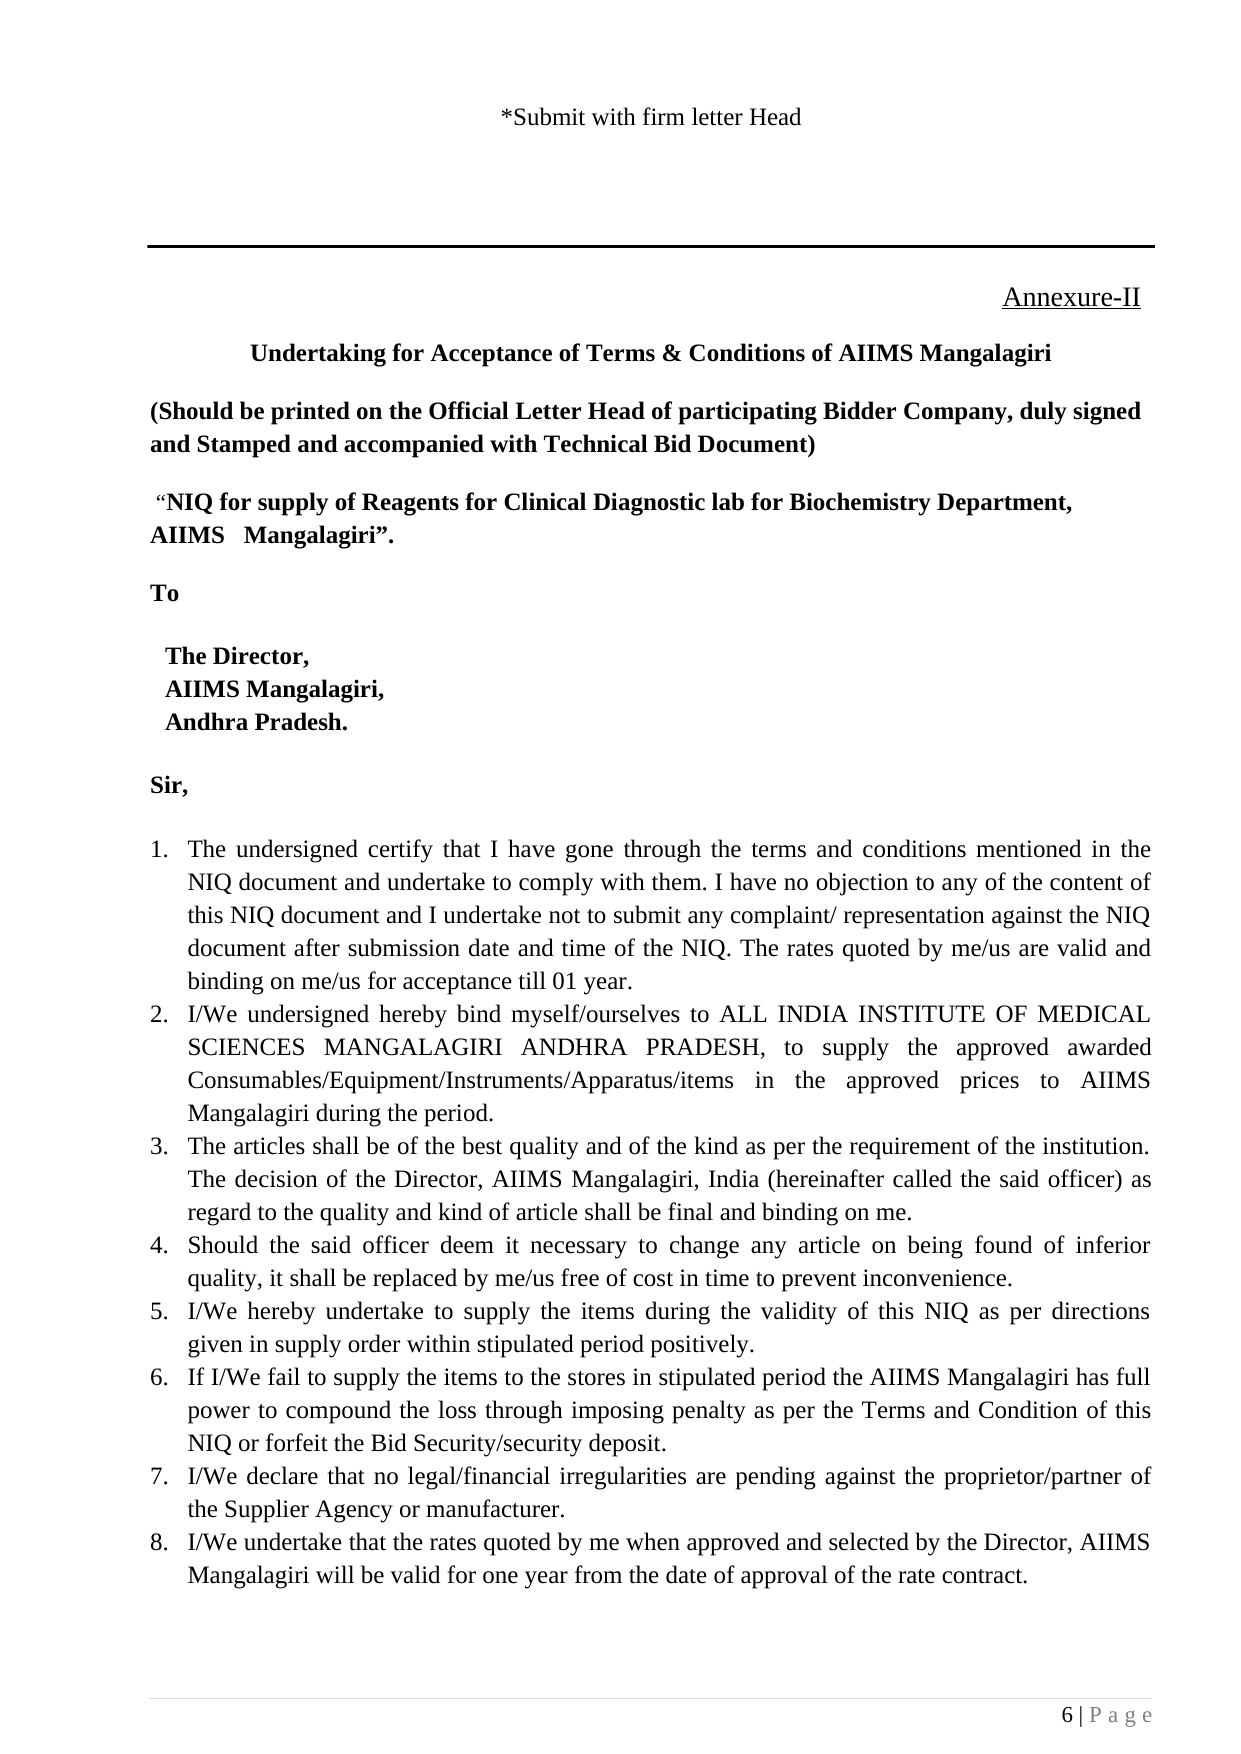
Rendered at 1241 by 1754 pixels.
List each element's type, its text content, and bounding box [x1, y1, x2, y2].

list The undersigned certify that I have gone through the terms and conditions mentioned in the NIQ document and undertake to comply with them. I have no objection to any of the content of this NIQ document and I undertake not to submit any complaint/ representation against the NIQ document after submission date and time of the NIQ. The rates quoted by me/us are valid and binding on me/us for acceptance till 01 year. [150, 834, 1152, 994]
list I/We hereby undertake to supply the items during the validity of this NIQ as per directions given in supply order within stipulated period positively. [150, 1296, 1152, 1358]
list The articles shall be of the best quality and of the kind as per the requirement of the institution. The decision of the Director, AIIMS Mangalagiri, India (hereinafter called the said officer) as regard to the quality and kind of article shall be final and binding on me. [150, 1131, 1152, 1226]
text AIIMS Mangalagiri, [165, 674, 1152, 703]
text To [150, 578, 1152, 607]
list Should the said officer deem it necessary to change any article on being found of inferior quality, it shall be replaced by me/us free of cost in time to prevent inconvenience. [150, 1230, 1152, 1292]
text Andhra Pradesh. [165, 707, 1152, 736]
list I/We undersigned hereby bind myself/ourselves to ALL INDIA INSTITUTE OF MEDICAL SCIENCES MANGALAGIRI ANDHRA PRADESH, to supply the approved awarded Consumables/Equipment/Instruments/Apparatus/items in the approved prices to AIIMS Mangalagiri during the period. [150, 999, 1152, 1127]
text Undertaking for Acceptance of Terms & Conditions of AIIMS Mangalagiri [150, 338, 1152, 367]
text “NIQ for supply of Reagents for Clinical Diagnostic lab for Biochemistry Department, AIIMS Mangalagiri”. [150, 487, 1152, 549]
list I/We declare that no legal/financial irregularities are pending against the proprietor/partner of the Supplier Agency or manufacturer. [150, 1461, 1152, 1523]
list I/We undertake that the rates quoted by me when approved and selected by the Director, AIIMS Mangalagiri will be valid for one year from the date of approval of the rate contract. [150, 1527, 1152, 1589]
text (Should be printed on the Official Letter Head of participating Bidder Company, duly signed and Stamped and accompanied with Technical Bid Document) [150, 396, 1152, 458]
text The Director, [165, 641, 1152, 670]
list If I/We fail to supply the items to the stores in stipulated period the AIIMS Mangalagiri has full power to compound the loss through imposing penalty as per the Terms and Condition of this NIQ or forfeit the Bid Security/security deposit. [150, 1362, 1152, 1457]
text *Submit with firm letter Head [150, 102, 1152, 131]
text Annexure-II [1002, 279, 1152, 312]
text Sir, [150, 771, 1152, 799]
